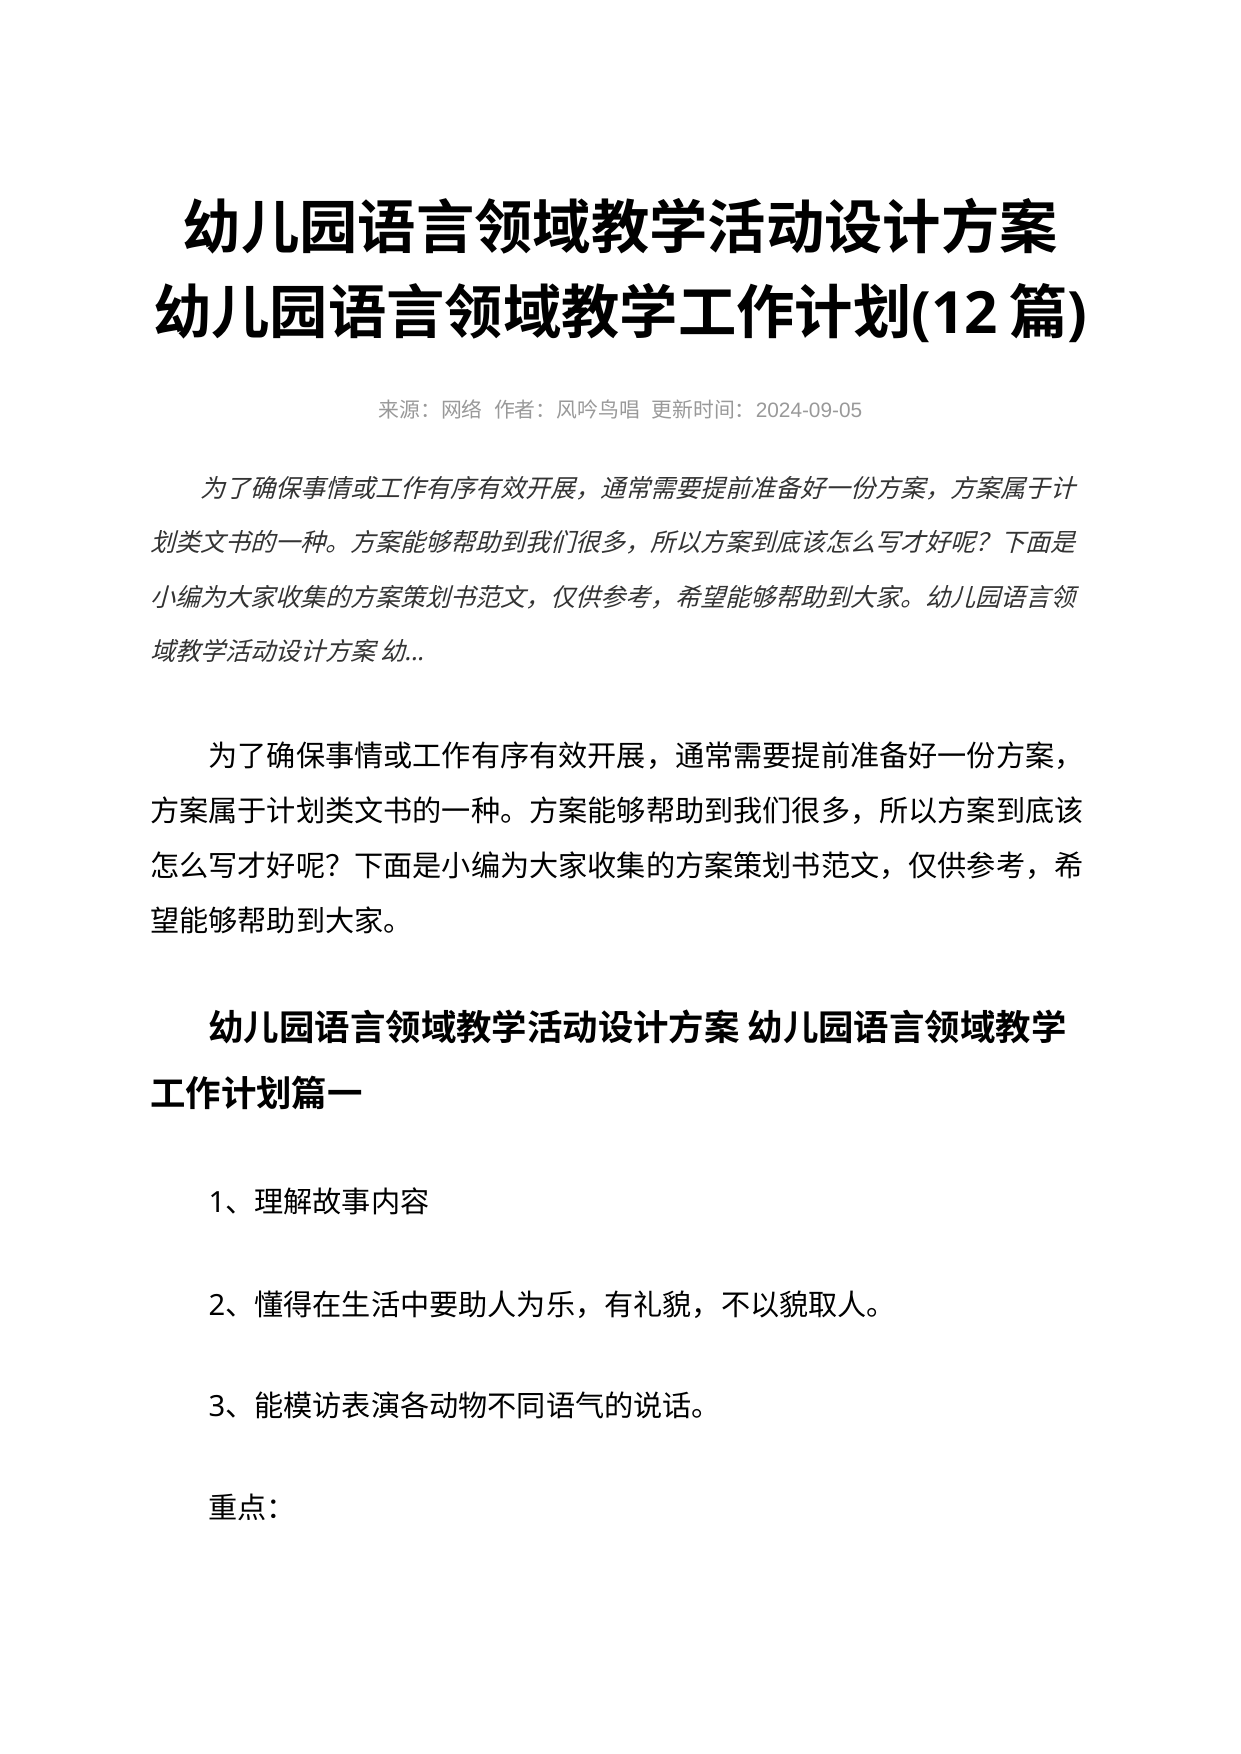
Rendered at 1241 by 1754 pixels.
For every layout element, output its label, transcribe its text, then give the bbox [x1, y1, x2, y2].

text 来源：网络 作者：风吟鸟唱 更新时间：2024-09-05 [150, 397, 1090, 421]
text 幼儿园语言领域教学活动设计方案 幼儿园语言领域教学工作计划篇一 [150, 999, 1090, 1117]
text 2、懂得在生活中要助人为乐，有礼貌，不以貌取人。 [150, 1281, 1090, 1323]
subtitle 幼儿园语言领域教学活动设计方案 幼儿园语言领域教学工作计划(12篇) [150, 181, 1090, 351]
text 为了确保事情或工作有序有效开展，通常需要提前准备好一份方案，方案属于计划类文书的一种。方案能够帮助到我们很多，所以方案到底该怎么写才好呢？下面是小编为大家收集的方案策划书范文，仅供参考，希望能够帮助到大家。幼儿园语言领域教学活动设计方案 幼... [150, 468, 1090, 668]
text 3、能模访表演各动物不同语气的说话。 [150, 1383, 1090, 1425]
text 重点： [150, 1485, 1090, 1527]
text 1、理解故事内容 [150, 1179, 1090, 1221]
text 为了确保事情或工作有序有效开展，通常需要提前准备好一份方案，方案属于计划类文书的一种。方案能够帮助到我们很多，所以方案到底该怎么写才好呢？下面是小编为大家收集的方案策划书范文，仅供参考，希望能够帮助到大家。 [150, 733, 1090, 939]
